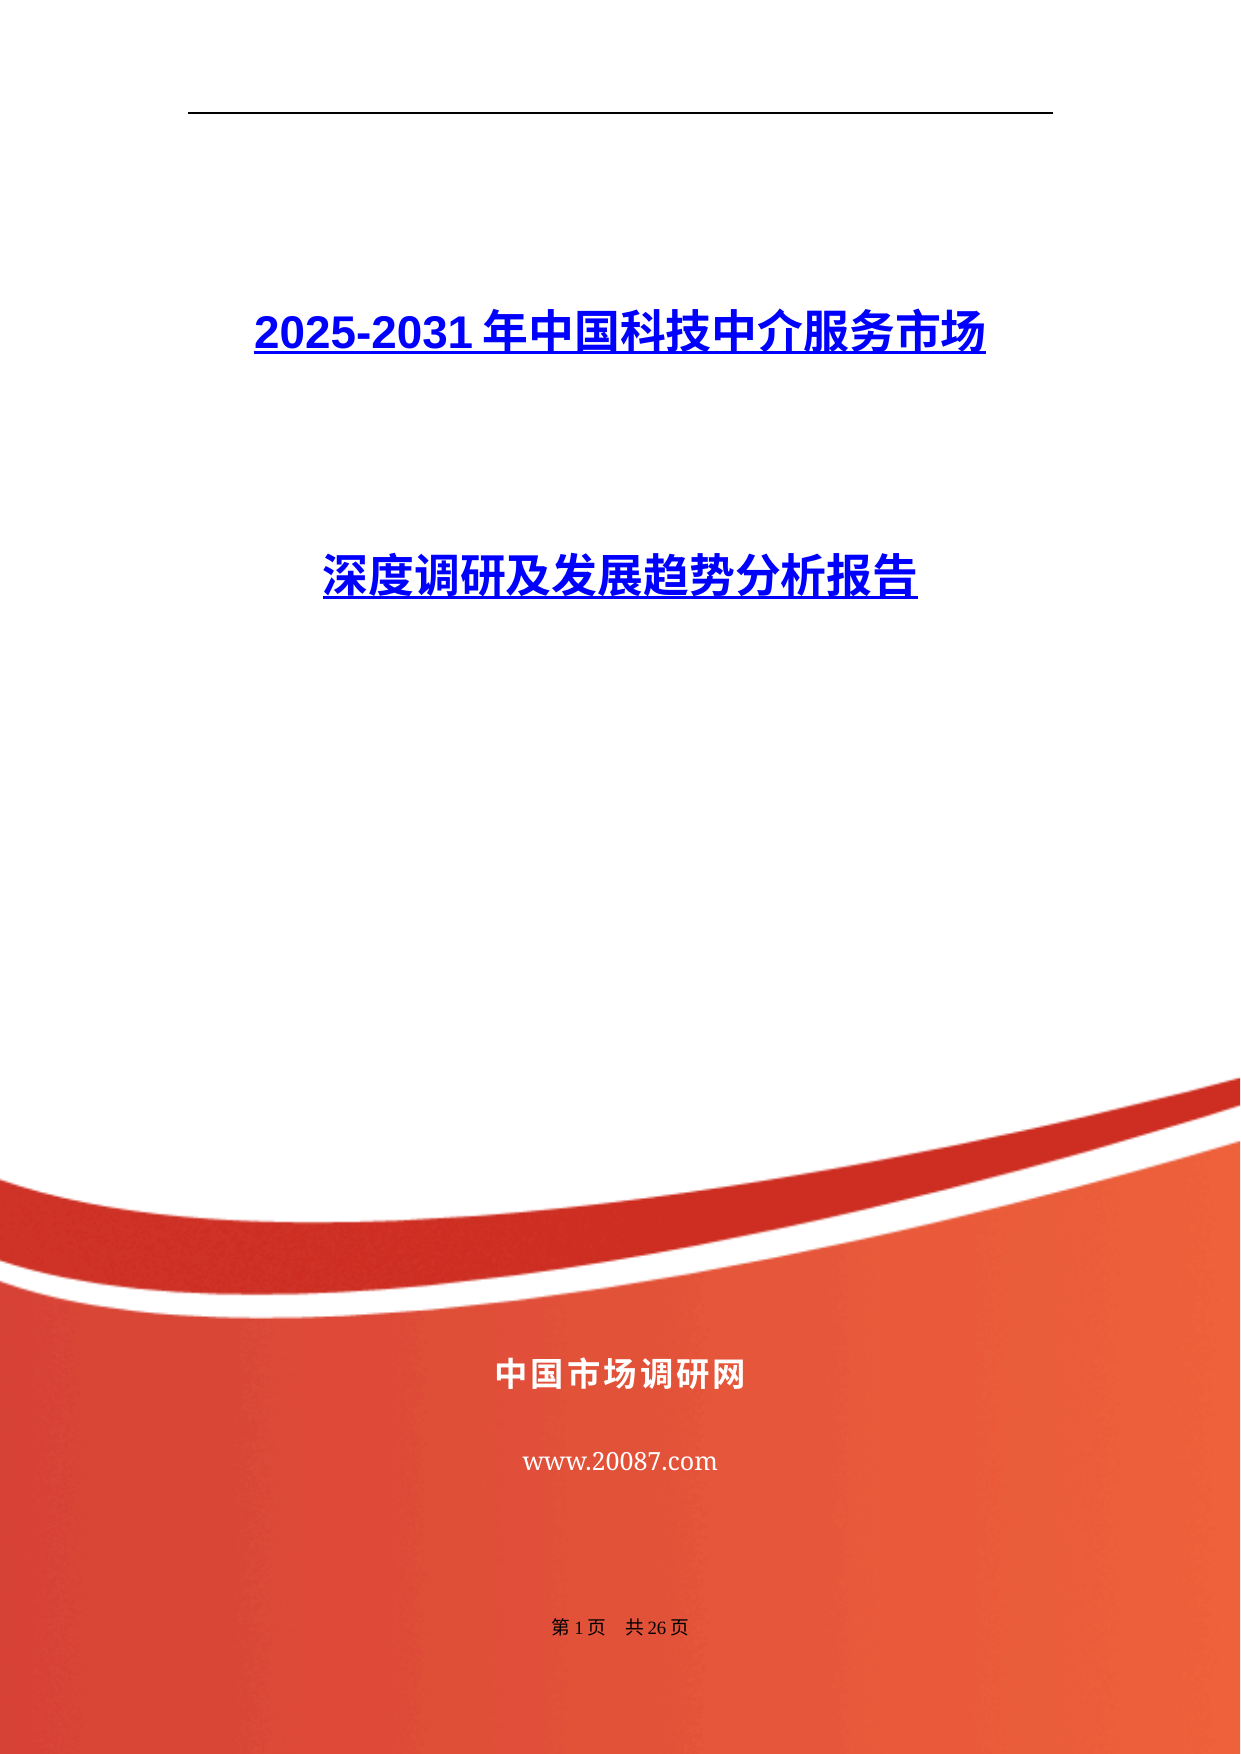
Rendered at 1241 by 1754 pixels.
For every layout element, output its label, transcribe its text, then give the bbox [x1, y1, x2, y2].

text www.20087.com [187, 1428, 1053, 1493]
subtitle 中国市场调研网 [187, 1339, 1053, 1404]
table_header 2025-2031年中国科技中介服务市场深度调研及发展趋势分析报告 [188, 207, 1053, 773]
picture [0, 1006, 1241, 1754]
